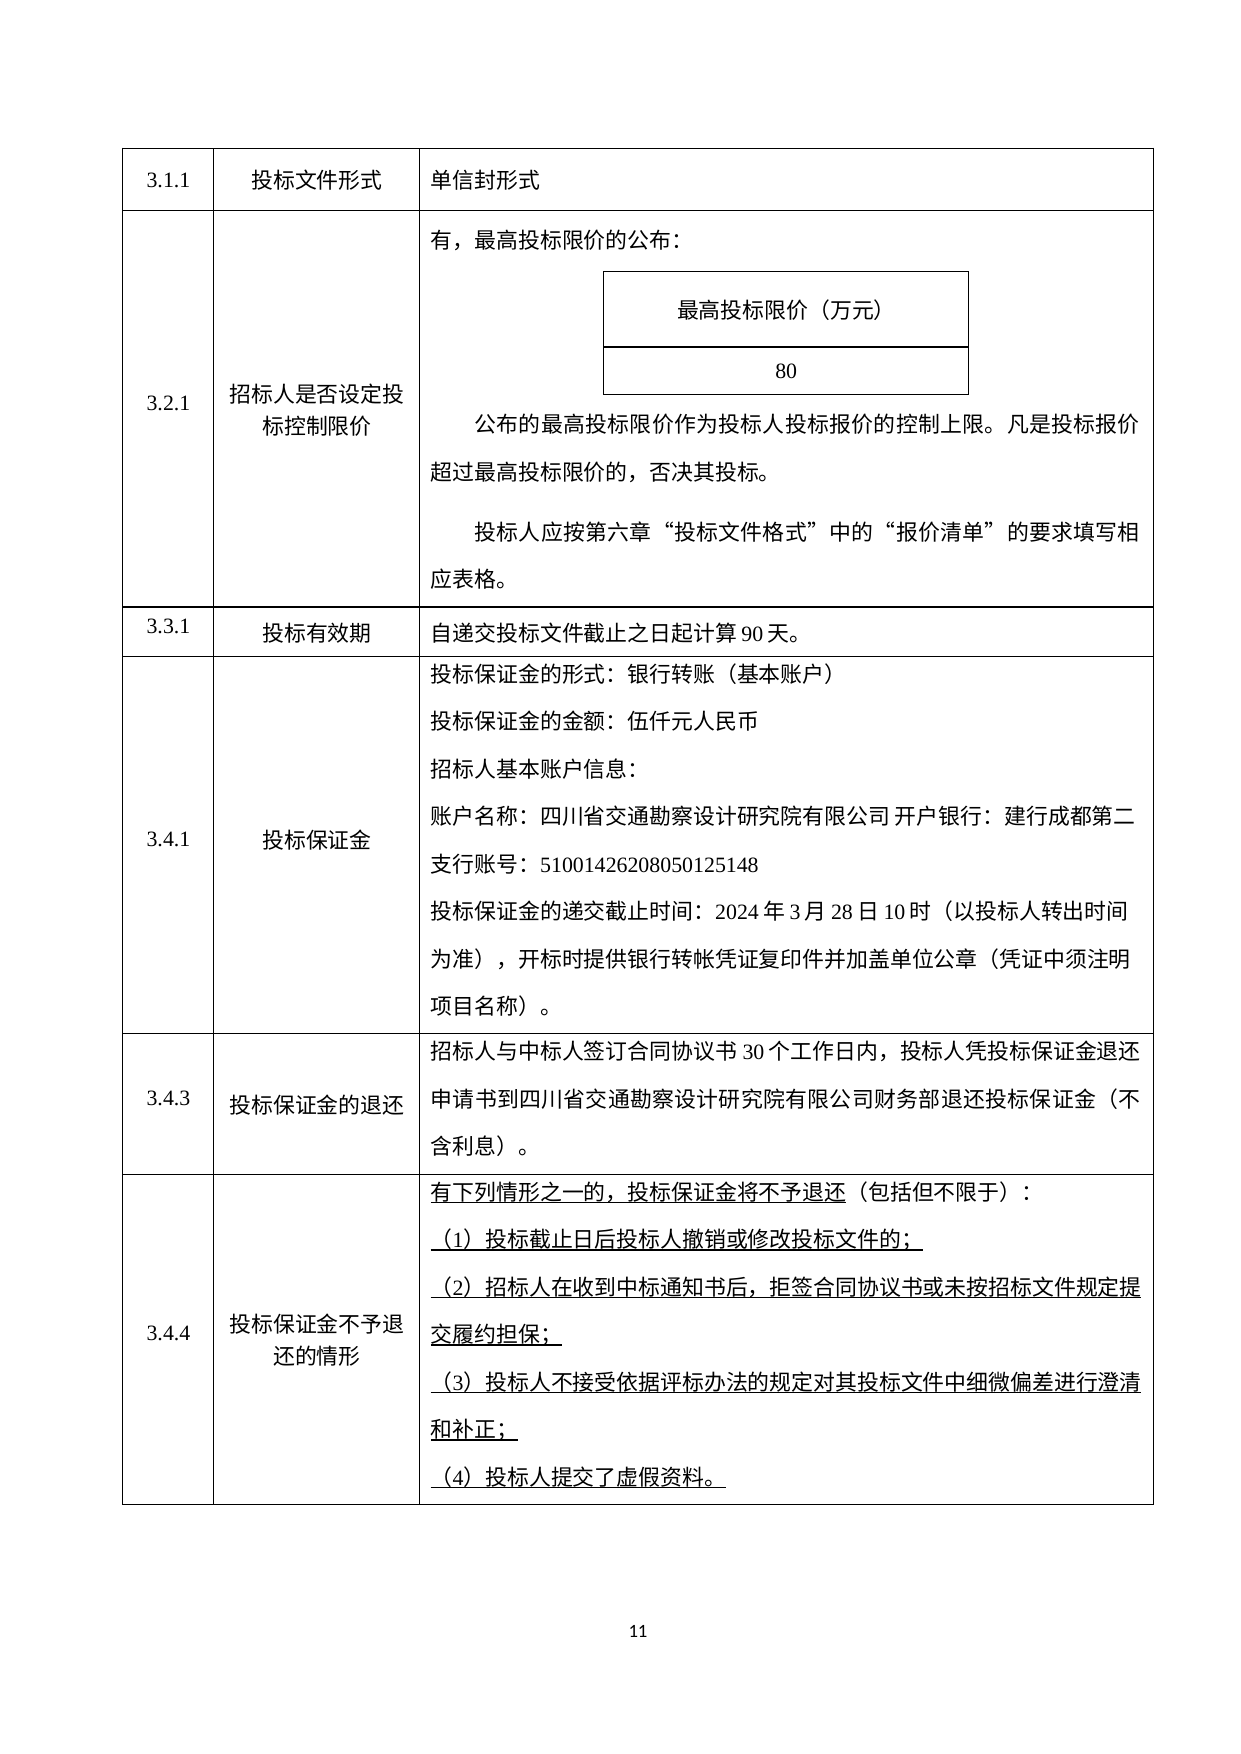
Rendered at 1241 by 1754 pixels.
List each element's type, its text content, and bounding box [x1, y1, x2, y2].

table_cell 单信封形式 [420, 149, 1153, 210]
table_cell 3.4.4 [123, 1175, 213, 1504]
table_cell 3.1.1 [123, 149, 213, 210]
table_cell 投标有效期 [214, 608, 419, 656]
table_cell 投标保证金不予退还的情形 [214, 1175, 419, 1504]
table_cell 有下列情形之一的，投标保证金将不予退还（包括但不限于）： （1）投标截止日后投标人撤销或修改投标文件的； （2）招标人在收到中标通知书后，拒签合同协议书或未按招标文件规定提交履约担保； （3）投标人不接受依据评标办法的规定对其投标文件中细微偏差进行澄清和补正； （4）投标人提交了虚假资料。 [420, 1175, 1153, 1504]
table_cell 投标保证金 [214, 657, 419, 1033]
table_cell 招标人与中标人签订合同协议书30个工作日内，投标人凭投标保证金退还申请书到四川省交通勘察设计研究院有限公司财务部退还投标保证金（不含利息）。 [420, 1034, 1153, 1173]
table_cell 投标保证金的退还 [214, 1034, 419, 1173]
table_cell 自递交投标文件截止之日起计算90天。 [420, 608, 1153, 656]
table_cell 有，最高投标限价的公布： 公布的最高投标限价作为投标人投标报价的控制上限。凡是投标报价超过最高投标限价的，否决其投标。 投标人应按第六章“投标文件格式”中的“报价清单”的要求填写相应表格。 [420, 211, 1153, 606]
table_cell 3.4.3 [123, 1034, 213, 1173]
table_cell 招标人是否设定投标控制限价 [214, 211, 419, 606]
table_cell 投标保证金的形式：银行转账（基本账户） 投标保证金的金额：伍仟元人民币 招标人基本账户信息： 账户名称：四川省交通勘察设计研究院有限公司 开户银行：建行成都第二支行账号：51001426208050125148 投标保证金的递交截止时间：2024年3月28日10时（以投标人转出时间为准），开标时提供银行转帐凭证复印件并加盖单位公章（凭证中须注明项目名称）。 [420, 657, 1153, 1033]
table_cell 3.4.1 [123, 657, 213, 1033]
table_cell 投标文件形式 [214, 149, 419, 210]
table_cell 3.2.1 [123, 211, 213, 606]
table_cell 3.3.1 [123, 608, 213, 656]
